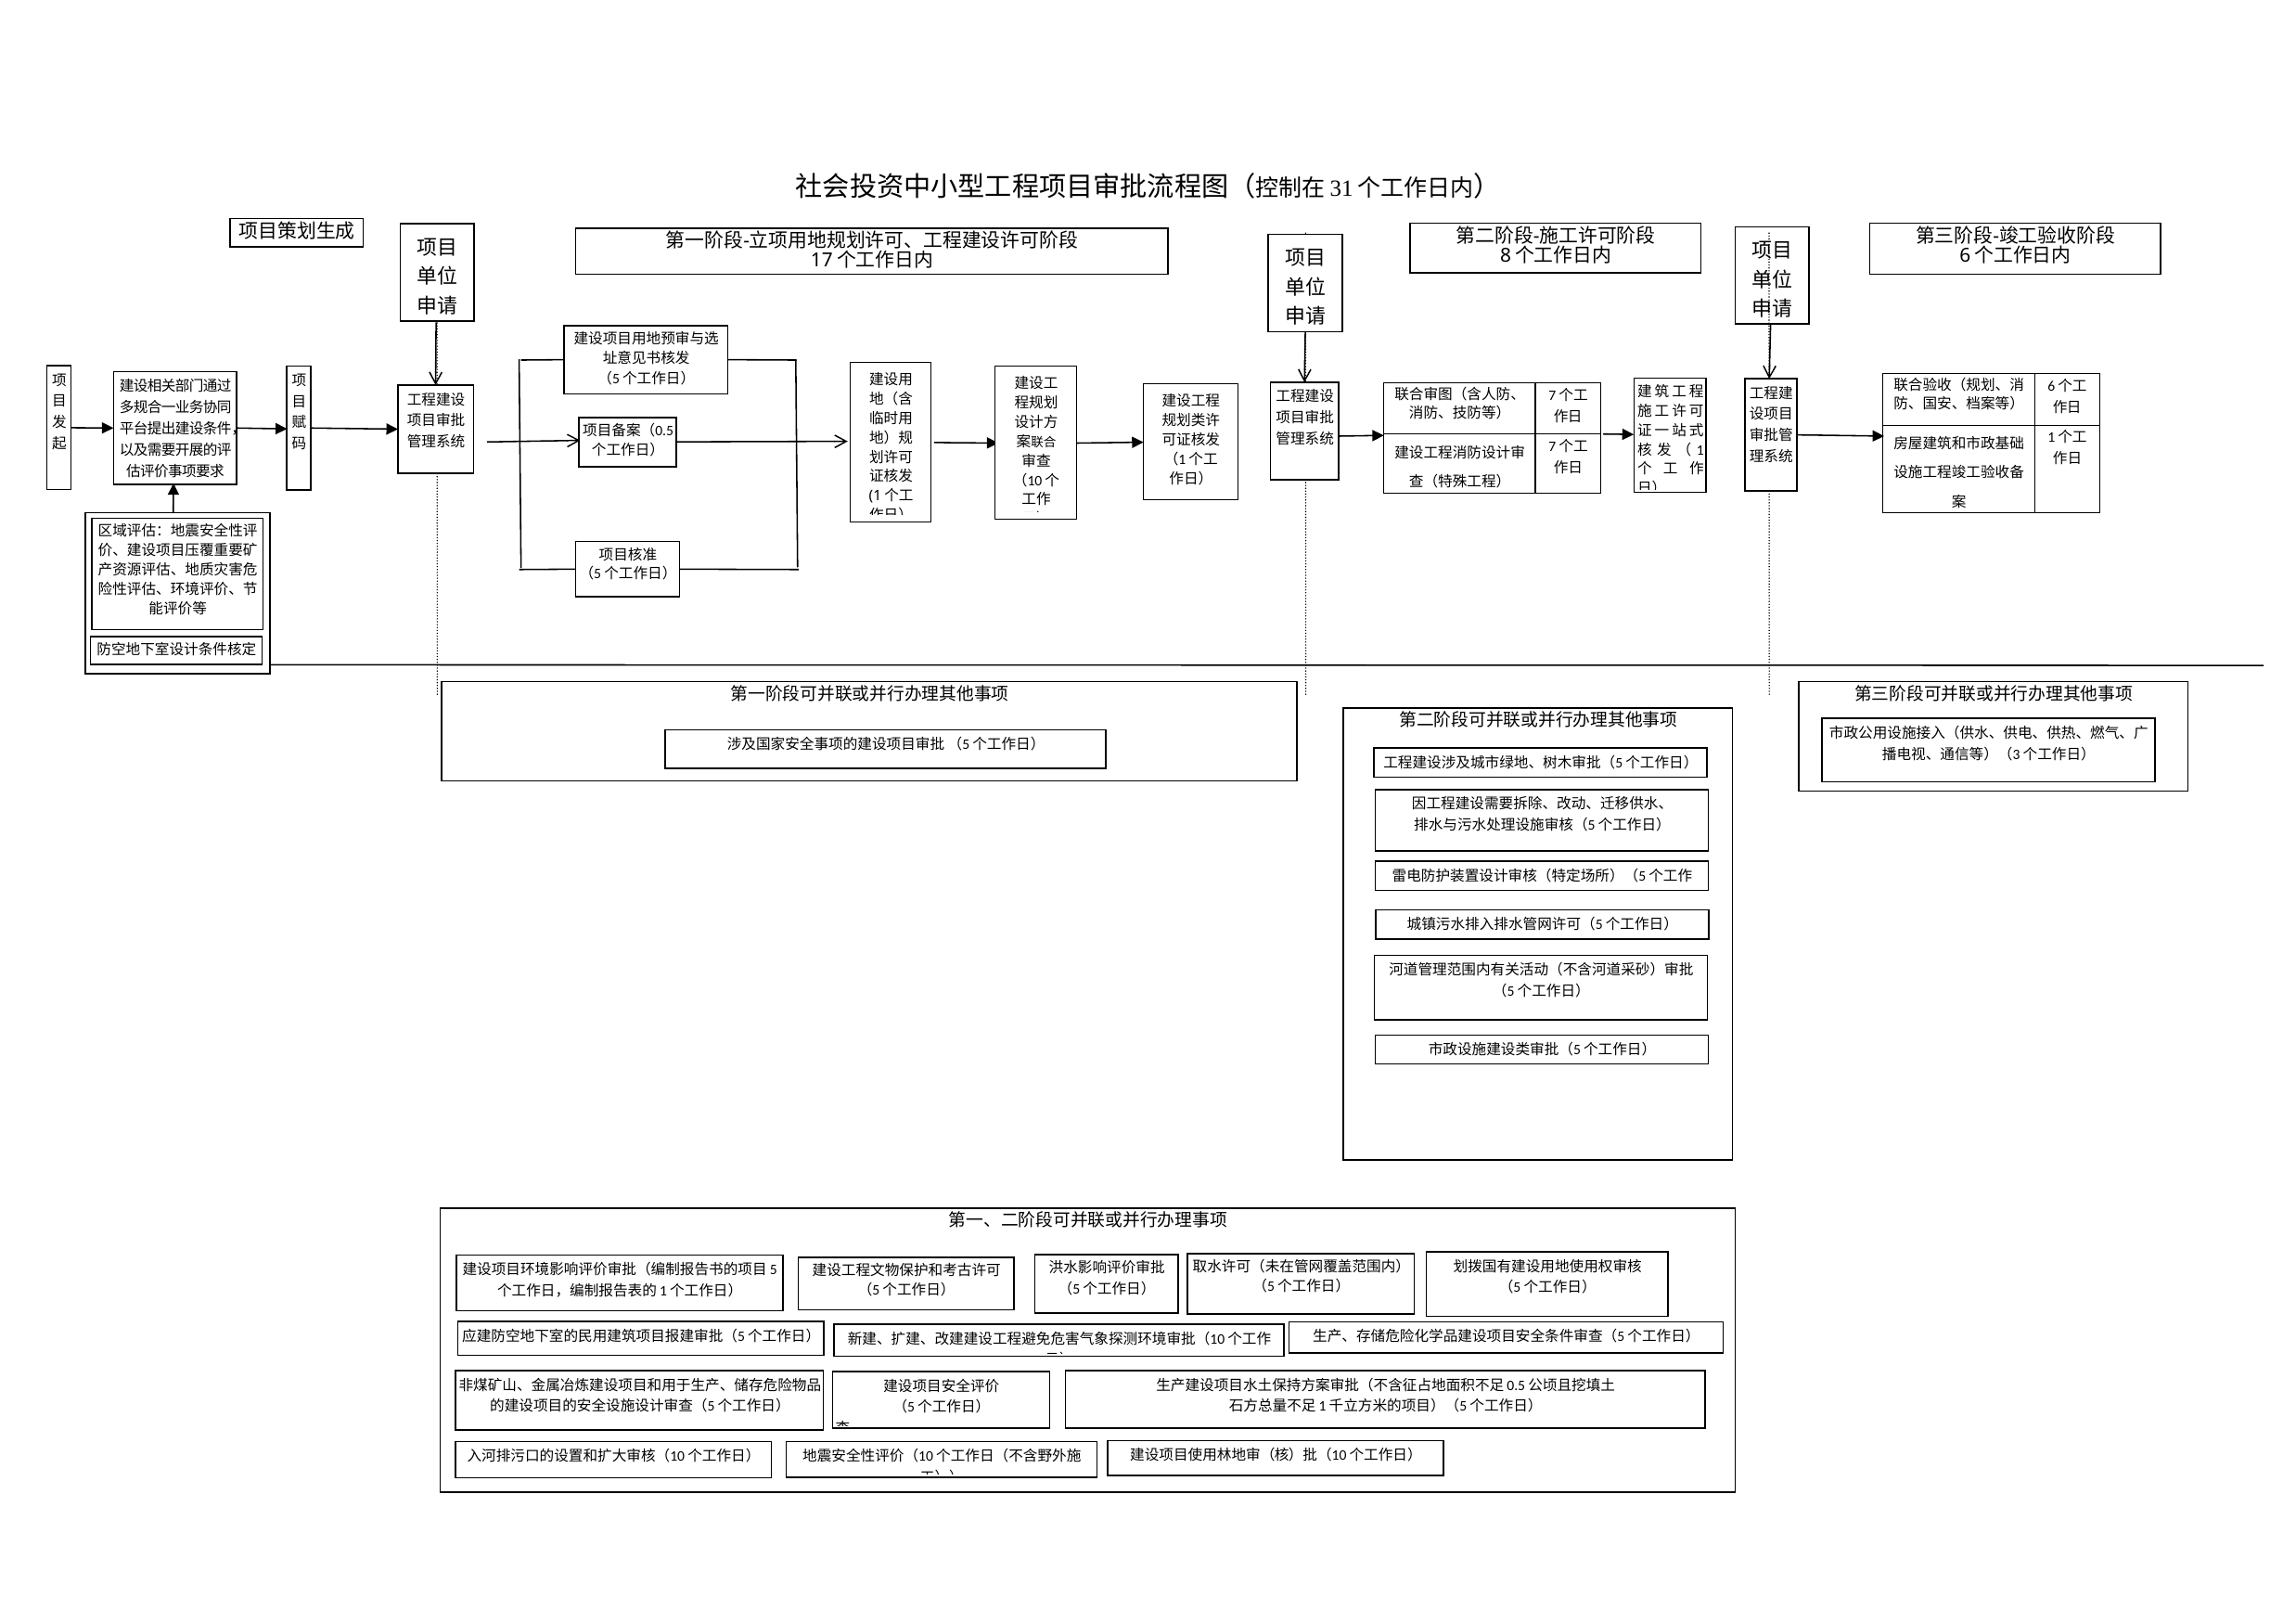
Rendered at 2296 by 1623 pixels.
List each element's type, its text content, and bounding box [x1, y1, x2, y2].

table_cell 7个工作日 [1536, 434, 1600, 493]
table_header 6个工作日 [2035, 374, 2099, 424]
table_cell 建设工程消防设计审查（特殊工程） [1384, 434, 1534, 493]
table_header 7个工作日 [1536, 383, 1600, 433]
table_header 联合审图（含人防、消防、技防等） [1384, 383, 1534, 433]
table_cell 1个工作日 [2035, 426, 2099, 512]
table_header 联合验收（规划、消防、国安、档案等） [1883, 374, 2034, 424]
table_cell 房屋建筑和市政基础设施工程竣工验收备案 [1883, 426, 2034, 512]
text 社会投资中小型工程项目审批流程图（控制在31个工作日内） [137, 157, 2159, 213]
